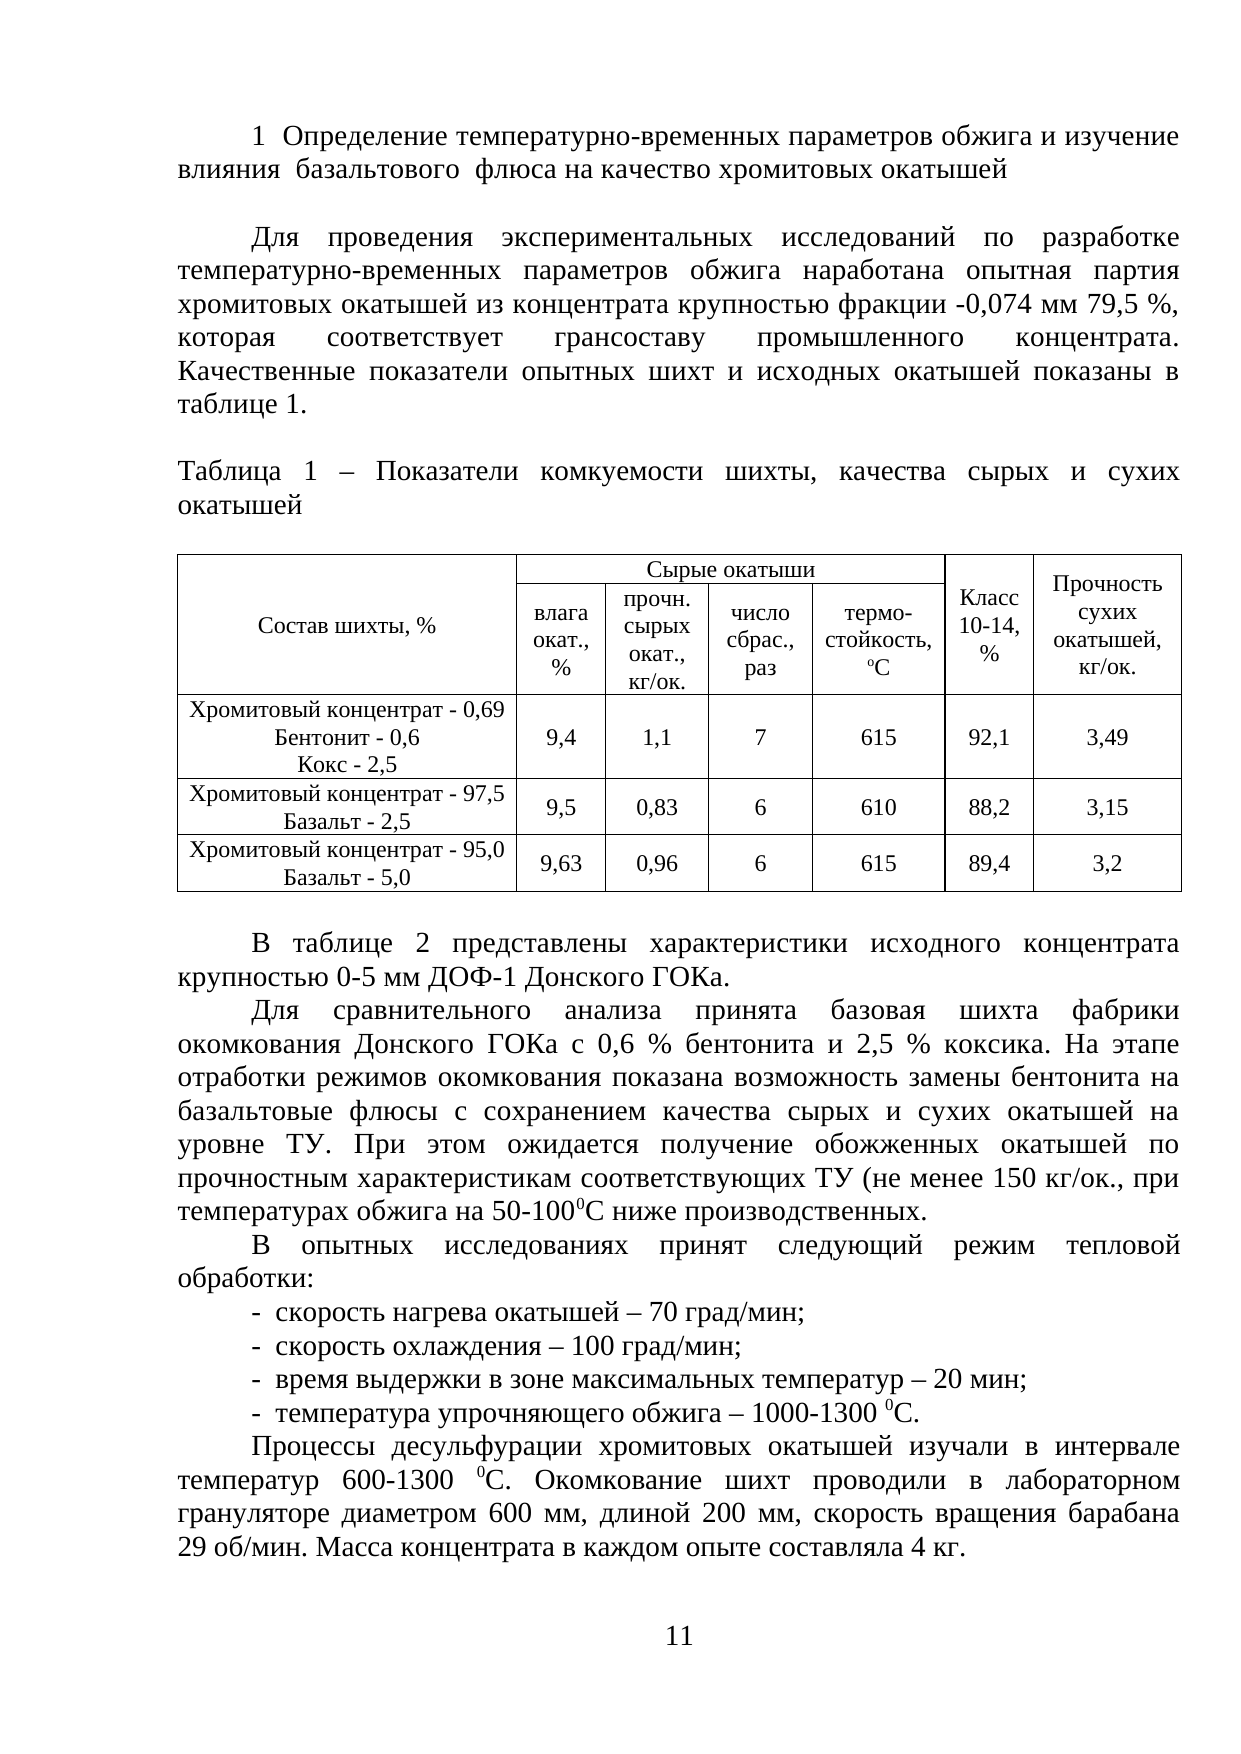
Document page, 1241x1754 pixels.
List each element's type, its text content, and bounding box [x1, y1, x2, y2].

table_cell 1,1 [606, 695, 708, 778]
text - температура упрочняющего обжига – 1000-1300 0С. [177, 1395, 1181, 1428]
text - скорость охлаждения – 100 град/мин; [177, 1328, 1181, 1361]
table_cell 3,15 [1034, 779, 1181, 834]
table_cell 0,96 [606, 835, 708, 891]
table_cell 7 [709, 695, 812, 778]
text - время выдержки в зоне максимальных температур – 20 мин; [177, 1361, 1181, 1395]
table_cell 9,63 [517, 835, 605, 891]
table_header Сырые окатыши [517, 555, 944, 583]
table_cell термо- стойкость, оС [813, 584, 944, 694]
table_cell Хромитовый концентрат - 95,0 Базальт - 5,0 [178, 835, 516, 891]
table_cell 3,49 [1034, 695, 1181, 778]
table_cell число сбрас., раз [709, 584, 812, 694]
table_header Состав шихты, % [178, 555, 516, 694]
table_cell 92,1 [946, 695, 1033, 778]
text Процессы десульфурации хромитовых окатышей изучали в интервале температур 600-1300 0С. Окомкование шихт проводили в лабораторном грануляторе диаметром 600 мм, длиной 200 мм, скорость вращения барабана 29 об/мин. Масса концентрата в каждом опыте составляла 4 кг. [177, 1428, 1181, 1562]
table_cell прочн. сырых окат., кг/ок. [606, 584, 708, 694]
table_cell 0,83 [606, 779, 708, 834]
table_cell Хромитовый концентрат - 97,5 Базальт - 2,5 [178, 779, 516, 834]
text Таблица 1 – Показатели комкуемости шихты, качества сырых и сухих окатышей [177, 453, 1181, 521]
text В таблице 2 представлены характеристики исходного концентрата крупностью 0-5 мм ДОФ-1 Донского ГОКа. [177, 925, 1181, 992]
table_cell 615 [813, 695, 944, 778]
text Для сравнительного анализа принята базовая шихта фабрики окомкования Донского ГОКа с 0,6 % бентонита и 2,5 % коксика. На этапе отработки режимов окомкования показана возможность замены бентонита на базальтовые флюсы с сохранением качества сырых и сухих окатышей на уровне ТУ. При этом ожидается получение обожженных окатышей по прочностным характеристикам соответствующих ТУ (не менее 150 кг/ок., при температурах обжига на 50-1000С ниже производственных. [177, 992, 1181, 1227]
table_cell 6 [709, 835, 812, 891]
text В опытных исследованиях принят следующий режим тепловой обработки: [177, 1227, 1181, 1294]
table_cell влага окат., % [517, 584, 605, 694]
table_cell 9,5 [517, 779, 605, 834]
table_header Класс 10-14, % [946, 555, 1033, 694]
text Для проведения экспериментальных исследований по разработке температурно-временных параметров обжига наработана опытная партия хромитовых окатышей из концентрата крупностью фракции -0,074 мм 79,5 %, которая соответствует грансоставу промышленного концентрата. Качественные показатели опытных шихт и исходных окатышей показаны в таблице 1. [177, 219, 1181, 420]
table_cell 610 [813, 779, 944, 834]
table_cell 6 [709, 779, 812, 834]
table_cell 615 [813, 835, 944, 891]
table_cell 9,4 [517, 695, 605, 778]
text - скорость нагрева окатышей – 70 град/мин; [177, 1294, 1181, 1328]
table_header Прочность сухих окатышей, кг/ок. [1034, 555, 1181, 694]
table_cell 89,4 [946, 835, 1033, 891]
table_cell 88,2 [946, 779, 1033, 834]
text 1 Определение температурно-временных параметров обжига и изучение влияния базальтового флюса на качество хромитовых окатышей [177, 118, 1181, 185]
table_cell 3,2 [1034, 835, 1181, 891]
table_cell Хромитовый концентрат - 0,69 Бентонит - 0,6 Кокс - 2,5 [178, 695, 516, 778]
